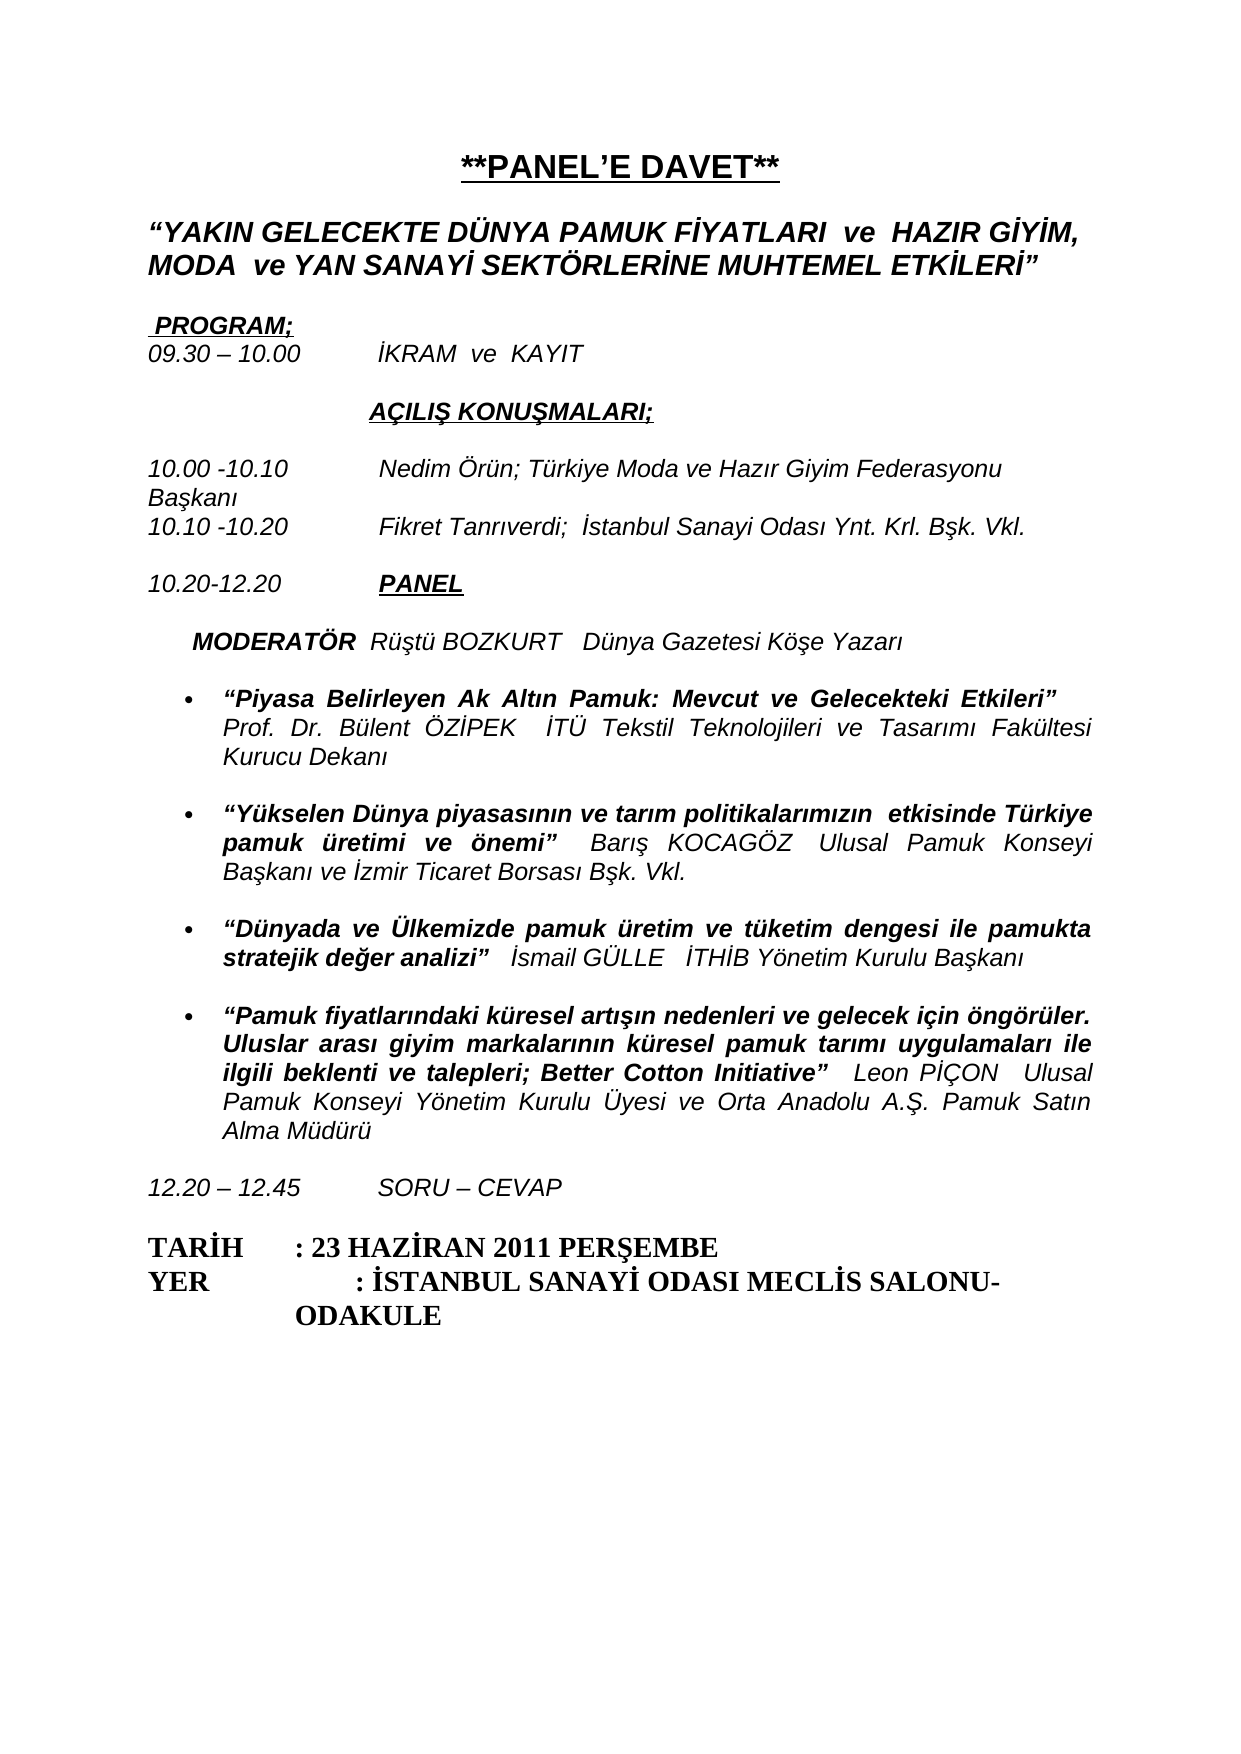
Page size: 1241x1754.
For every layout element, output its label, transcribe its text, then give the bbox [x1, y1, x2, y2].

text 10.00 -10.10 Nedim Örün; Türkiye Moda ve Hazır Giyim Federasyonu Başkanı [148, 454, 1093, 512]
text TARİH : 23 HAZİRAN 2011 PERŞEMBE [148, 1231, 1093, 1264]
text 12.20 – 12.45 SORU – CEVAP [148, 1173, 1093, 1202]
text PROGRAM; [148, 311, 1093, 339]
text AÇILIŞ KONUŞMALARI; [295, 397, 1093, 426]
list “Yükselen Dünya piyasasının ve tarım politikalarımızın etkisinde Türkiye pamuk üretimi ve önemi” Barış KOCAGÖZ Ulusal Pamuk Konseyi Başkanı ve İzmir Ticaret Borsası Bşk. Vkl. [185, 799, 1093, 886]
list “Pamuk fiyatlarındaki küresel artışın nedenleri ve gelecek için öngörüler. Uluslar arası giyim markalarının küresel pamuk tarımı uygulamaları ile ilgili beklenti ve talepleri; Better Cotton Initiative” Leon PİÇON Ulusal Pamuk Konseyi Yönetim Kurulu Üyesi ve Orta Anadolu A.Ş. Pamuk Satın Alma Müdürü [185, 1001, 1093, 1144]
text 10.10 -10.20 Fikret Tanrıverdi; İstanbul Sanayi Odası Ynt. Krl. Bşk. Vkl. [148, 512, 1093, 541]
text 10.20-12.20 PANEL [148, 569, 1093, 598]
list “Dünyada ve Ülkemizde pamuk üretim ve tüketim dengesi ile pamukta stratejik değer analizi” İsmail GÜLLE İTHİB Yönetim Kurulu Başkanı [185, 914, 1093, 972]
text “YAKIN GELECEKTE DÜNYA PAMUK FİYATLARI ve HAZIR GİYİM, MODA ve YAN SANAYİ SEKTÖRLERİNE MUHTEMEL ETKİLERİ” [148, 215, 1093, 282]
text 09.30 – 10.00 İKRAM ve KAYIT [148, 339, 1093, 368]
text MODERATÖR Rüştü BOZKURT Dünya Gazetesi Köşe Yazarı [148, 627, 1093, 656]
text **PANEL’E DAVET** [148, 148, 1093, 186]
list “Piyasa Belirleyen Ak Altın Pamuk: Mevcut ve Gelecekteki Etkileri” Prof. Dr. Bülent ÖZİPEK İTÜ Tekstil Teknolojileri ve Tasarımı Fakültesi Kurucu Dekanı [185, 684, 1093, 771]
text YER : İSTANBUL SANAYİ ODASI MECLİS SALONU-ODAKULE [148, 1264, 1093, 1331]
